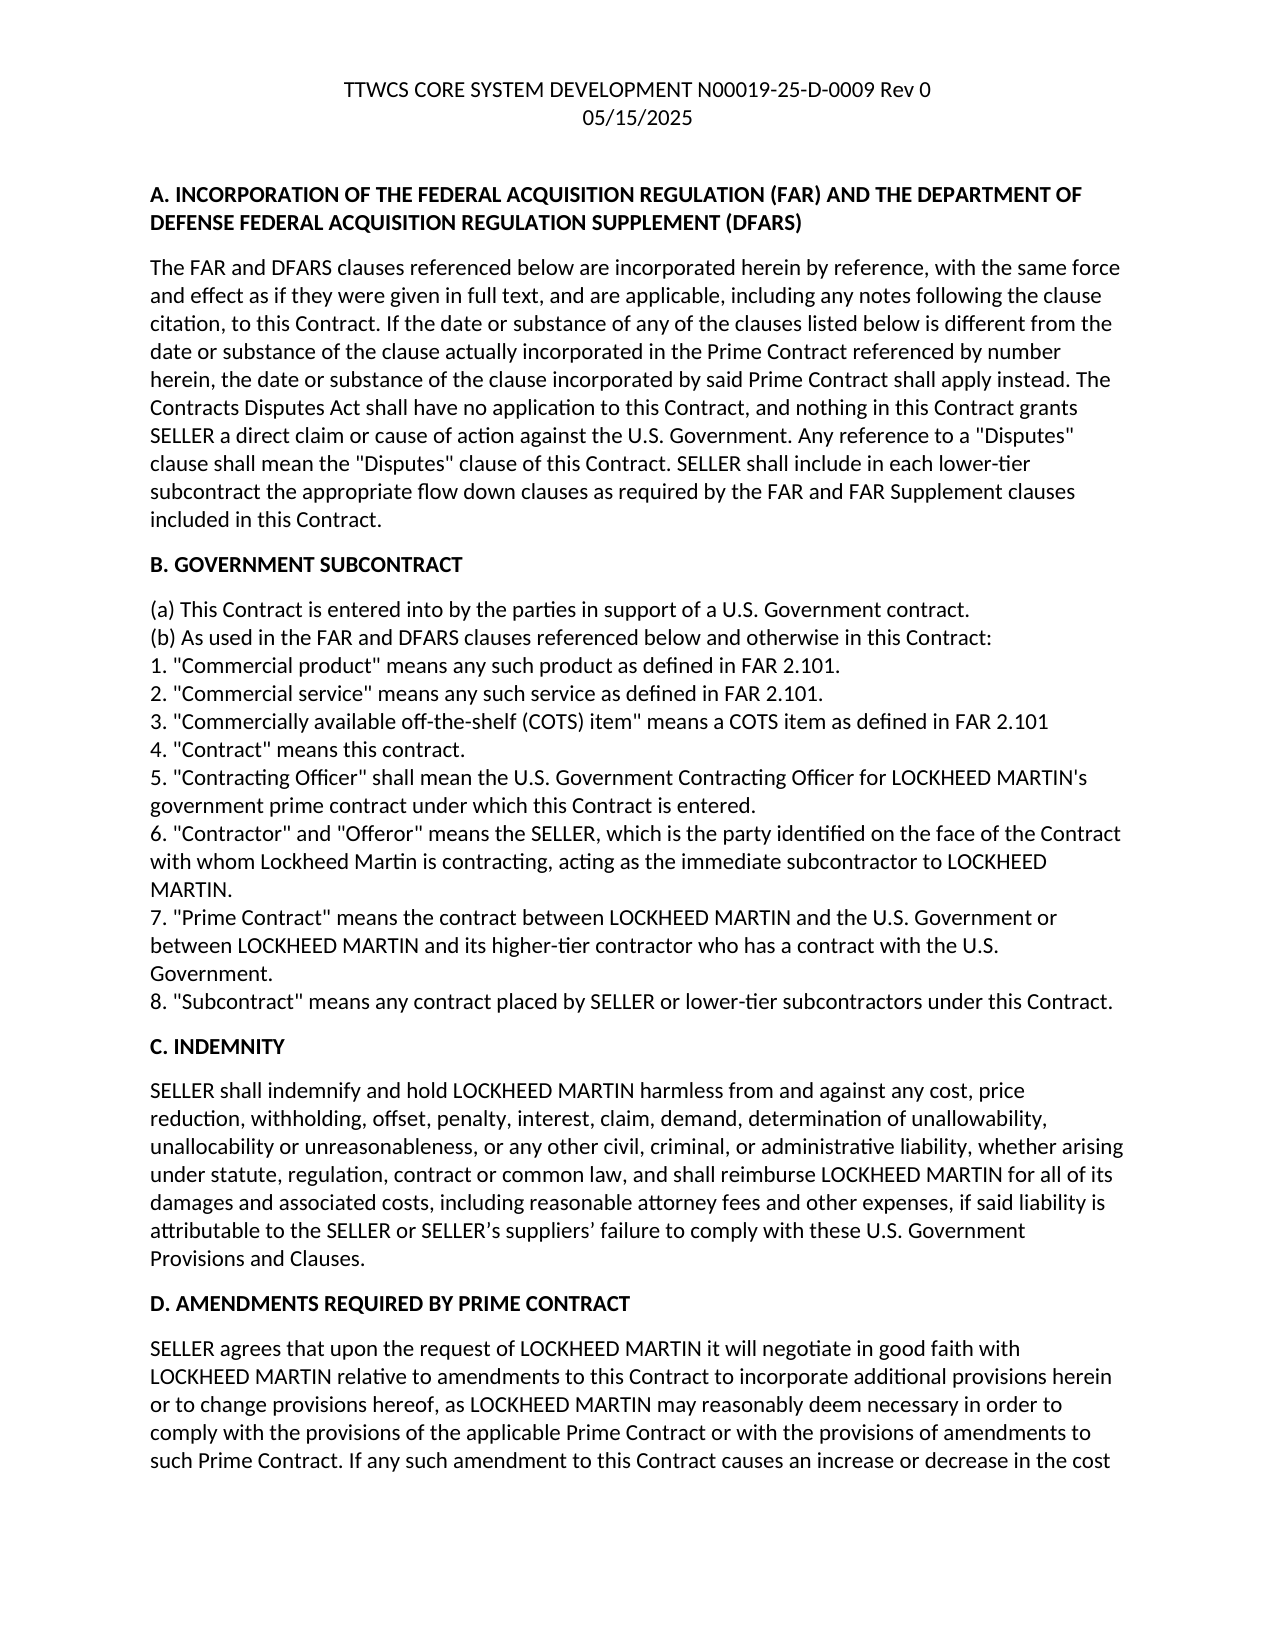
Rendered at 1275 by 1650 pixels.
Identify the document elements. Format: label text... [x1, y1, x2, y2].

text A. INCORPORATION OF THE FEDERAL ACQUISITION REGULATION (FAR) AND THE DEPARTMENT OF DEFENSE FEDERAL ACQUISITION REGULATION SUPPLEMENT (DFARS) [150, 181, 1125, 237]
text 1. "Commercial product" means any such product as defined in FAR 2.101. [150, 651, 1125, 679]
text C. INDEMNITY [150, 1032, 1125, 1060]
text 3. "Commercially available off-the-shelf (COTS) item" means a COTS item as defined in FAR 2.101 [150, 707, 1125, 735]
text 5. "Contracting Officer" shall mean the U.S. Government Contracting Officer for LOCKHEED MARTIN's government prime contract under which this Contract is entered. [150, 763, 1125, 819]
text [150, 1334, 1125, 1474]
text D. AMENDMENTS REQUIRED BY PRIME CONTRACT [150, 1289, 1125, 1317]
text The FAR and DFARS clauses referenced below are incorporated herein by reference, with the same force and effect as if they were given in full text, and are applicable, including any notes following the clause citation, to this Contract. If the date or substance of any of the clauses listed below is different from the date or substance of the clause actually incorporated in the Prime Contract referenced by number herein, the date or substance of the clause incorporated by said Prime Contract shall apply instead. The Contracts Disputes Act shall have no application to this Contract, and nothing in this Contract grants SELLER a direct claim or cause of action against the U.S. Government. Any reference to a "Disputes" clause shall mean the "Disputes" clause of this Contract. SELLER shall include in each lower-tier subcontract the appropriate flow down clauses as required by the FAR and FAR Supplement clauses included in this Contract. [150, 253, 1125, 533]
text 2. "Commercial service" means any such service as defined in FAR 2.101. [150, 679, 1125, 707]
text 8. "Subcontract" means any contract placed by SELLER or lower-tier subcontractors under this Contract. [150, 987, 1125, 1015]
text B. GOVERNMENT SUBCONTRACT [150, 550, 1125, 578]
text 7. "Prime Contract" means the contract between LOCKHEED MARTIN and the U.S. Government or between LOCKHEED MARTIN and its higher-tier contractor who has a contract with the U.S. Government. [150, 903, 1125, 987]
text (a) This Contract is entered into by the parties in support of a U.S. Government contract. [150, 595, 1125, 623]
text 6. "Contractor" and "Offeror" means the SELLER, which is the party identified on the face of the Contract with whom Lockheed Martin is contracting, acting as the immediate subcontractor to LOCKHEED MARTIN. [150, 819, 1125, 903]
text (b) As used in the FAR and DFARS clauses referenced below and otherwise in this Contract: [150, 623, 1125, 651]
text 4. "Contract" means this contract. [150, 735, 1125, 763]
text SELLER shall indemnify and hold LOCKHEED MARTIN harmless from and against any cost, price reduction, withholding, offset, penalty, interest, claim, demand, determination of unallowability, unallocability or unreasonableness, or any other civil, criminal, or administrative liability, whether arising under statute, regulation, contract or common law, and shall reimburse LOCKHEED MARTIN for all of its damages and associated costs, including reasonable attorney fees and other expenses, if said liability is attributable to the SELLER or SELLER’s suppliers’ failure to comply with these U.S. Government Provisions and Clauses. [150, 1076, 1125, 1273]
